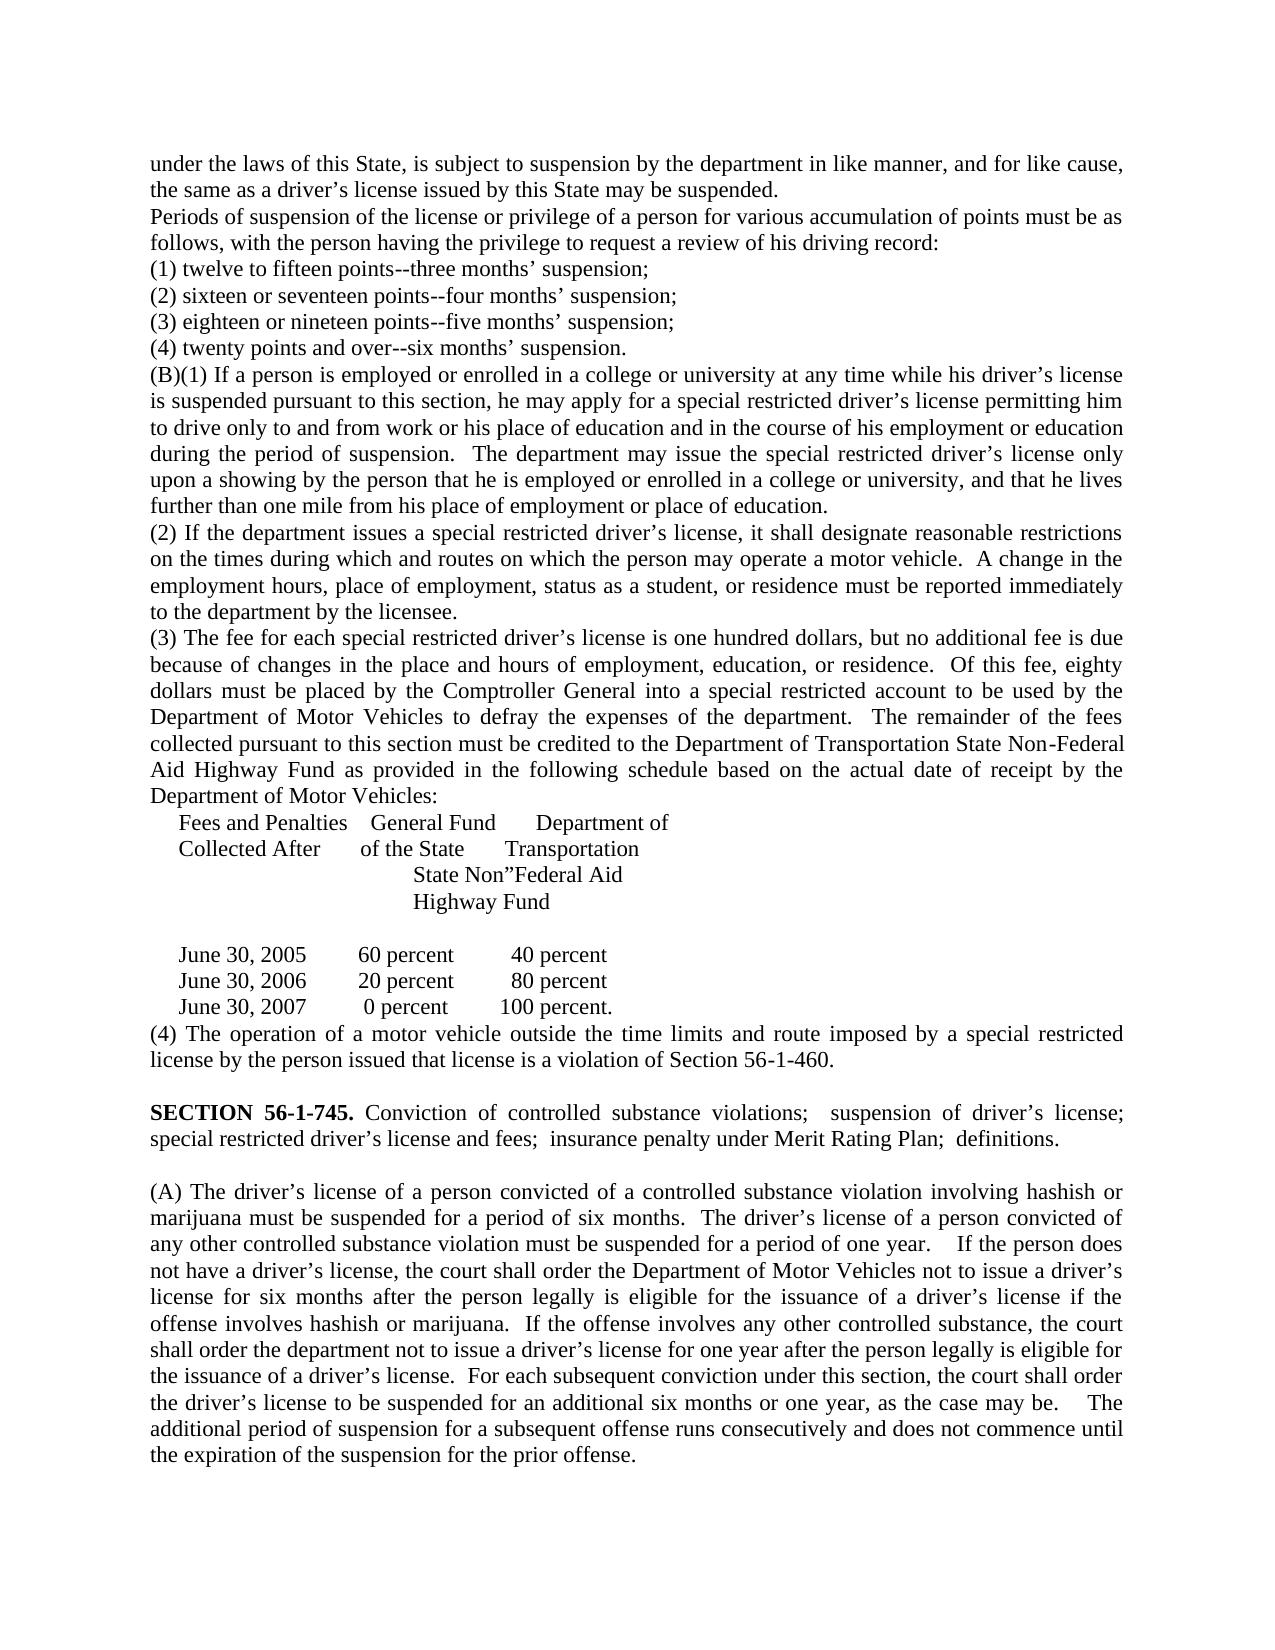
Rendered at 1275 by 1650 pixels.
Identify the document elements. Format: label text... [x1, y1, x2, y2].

text Collected After of the State Transportation [150, 835, 1125, 862]
text State Non”Federal Aid [150, 862, 1125, 888]
text (A) The driver’s license of a person convicted of a controlled substance violation involving hashish or marijuana must be suspended for a period of six months. The driver’s license of a person convicted of any other controlled substance violation must be suspended for a period of one year. If the person does not have a driver’s license, the court shall order the Department of Motor Vehicles not to issue a driver’s license for six months after the person legally is eligible for the issuance of a driver’s license if the offense involves hashish or marijuana. If the offense involves any other controlled substance, the court shall order the department not to issue a driver’s license for one year after the person legally is eligible for the issuance of a driver’s license. For each subsequent conviction under this section, the court shall order the driver’s license to be suspended for an additional six months or one year, as the case may be. The additional period of suspension for a subsequent offense runs consecutively and does not commence until the expiration of the suspension for the prior offense. [150, 1178, 1125, 1468]
text June 30, 2006 20 percent 80 percent [150, 967, 1125, 993]
text June 30, 2005 60 percent 40 percent [150, 941, 1125, 967]
text (4) The operation of a motor vehicle outside the time limits and route imposed by a special restricted license by the person issued that license is a violation of Section 56-1-460. [150, 1020, 1125, 1072]
text (3) eighteen or nineteen points--five months’ suspension; [150, 308, 1125, 334]
text SECTION 56-1-745. Conviction of controlled substance violations; suspension of driver’s license; special restricted driver’s license and fees; insurance penalty under Merit Rating Plan; definitions. [150, 1099, 1125, 1151]
text Periods of suspension of the license or privilege of a person for various accumulation of points must be as follows, with the person having the privilege to request a review of his driving record: [150, 203, 1125, 255]
text Fees and Penalties General Fund Department of [150, 809, 1125, 835]
text (B)(1) If a person is employed or enrolled in a college or university at any time while his driver’s license is suspended pursuant to this section, he may apply for a special restricted driver’s license permitting him to drive only to and from work or his place of education and in the course of his employment or education during the period of suspension. The department may issue the special restricted driver’s license only upon a showing by the person that he is employed or enrolled in a college or university, and that he lives further than one mile from his place of employment or place of education. [150, 361, 1125, 519]
text Highway Fund [150, 888, 1125, 914]
text (4) twenty points and over--six months’ suspension. [150, 334, 1125, 361]
text June 30, 2007 0 percent 100 percent. [150, 993, 1125, 1020]
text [150, 150, 1125, 203]
text (3) The fee for each special restricted driver’s license is one hundred dollars, but no additional fee is due because of changes in the place and hours of employment, education, or residence. Of this fee, eighty dollars must be placed by the Comptroller General into a special restricted account to be used by the Department of Motor Vehicles to defray the expenses of the department. The remainder of the fees collected pursuant to this section must be credited to the Department of Transportation State Non-Federal Aid Highway Fund as provided in the following schedule based on the actual date of receipt by the Department of Motor Vehicles: [150, 624, 1125, 809]
text (1) twelve to fifteen points--three months’ suspension; [150, 255, 1125, 282]
text (2) If the department issues a special restricted driver’s license, it shall designate reasonable restrictions on the times during which and routes on which the person may operate a motor vehicle. A change in the employment hours, place of employment, status as a student, or residence must be reported immediately to the department by the licensee. [150, 519, 1125, 624]
text (2) sixteen or seventeen points--four months’ suspension; [150, 282, 1125, 308]
